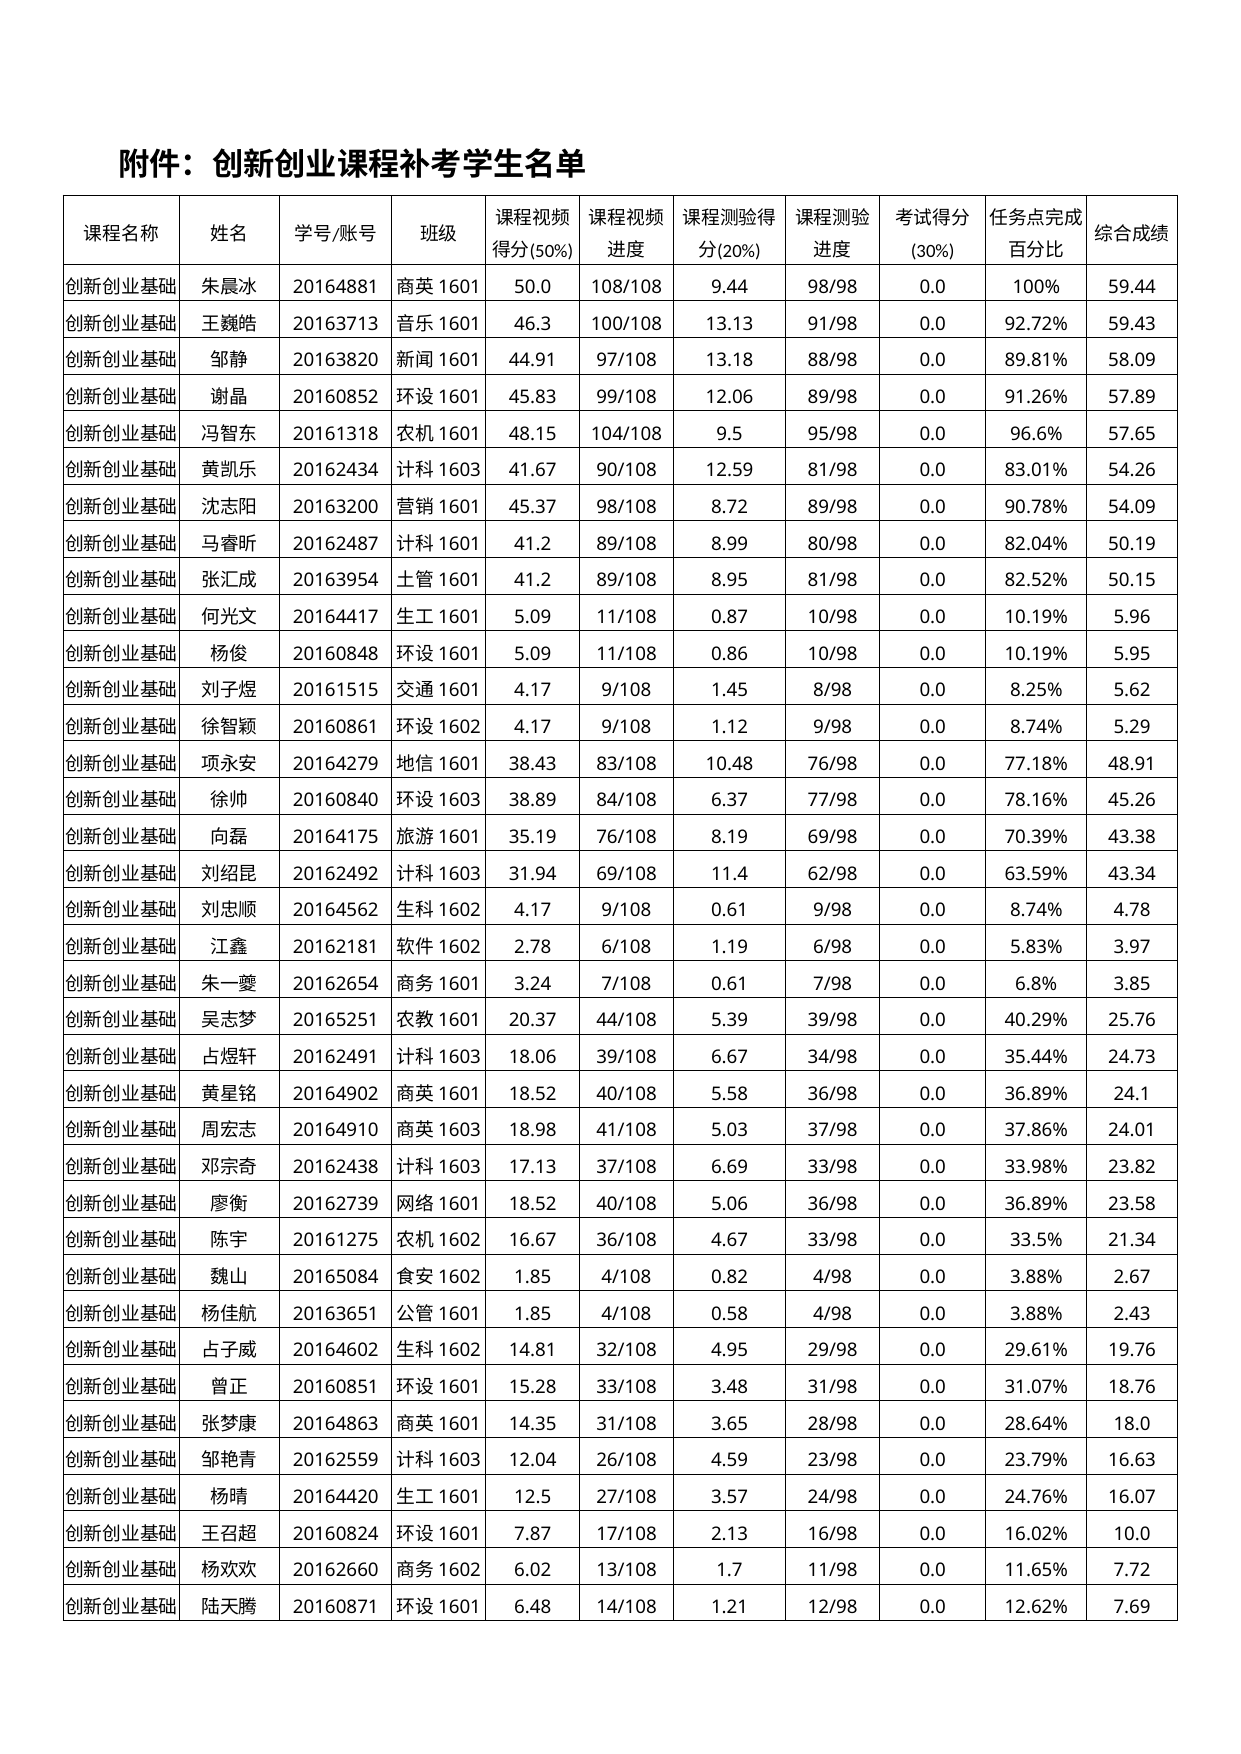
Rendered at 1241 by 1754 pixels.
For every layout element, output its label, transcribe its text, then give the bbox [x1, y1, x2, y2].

table_cell 9/108 [580, 888, 673, 924]
table_cell 0.0 [880, 1218, 985, 1254]
table_cell 54.26 [1087, 448, 1177, 484]
table_cell 76/108 [580, 815, 673, 850]
table_cell 张梦康 [180, 1401, 279, 1437]
table_cell 创新创业基础 [64, 1145, 179, 1180]
table_cell 0.0 [880, 851, 985, 887]
table_cell 农教1601 [392, 998, 485, 1034]
table_cell 54.09 [1087, 485, 1177, 520]
table_cell 4.67 [674, 1218, 785, 1254]
table_cell 26/108 [580, 1438, 673, 1474]
table_cell 刘子煜 [180, 668, 279, 704]
table_cell 50.0 [486, 265, 579, 300]
table_cell 5.96 [1087, 595, 1177, 630]
table_cell 41/108 [580, 1108, 673, 1144]
table_cell 6.48 [486, 1585, 579, 1620]
table_cell 43.38 [1087, 815, 1177, 850]
table_cell 16.07 [1087, 1475, 1177, 1510]
table_cell 16.67 [486, 1218, 579, 1254]
table_header 课程测验进度 [786, 196, 879, 264]
table_cell 创新创业基础 [64, 741, 179, 777]
table_cell 5.83% [986, 925, 1086, 960]
table_cell 8.74% [986, 888, 1086, 924]
table_cell 农机1602 [392, 1218, 485, 1254]
table_cell 0.82 [674, 1255, 785, 1290]
table_cell 20162491 [280, 1035, 391, 1070]
table_cell 14.81 [486, 1328, 579, 1364]
table_cell 8.99 [674, 521, 785, 557]
table_cell 4.59 [674, 1438, 785, 1474]
table_cell 12.5 [486, 1475, 579, 1510]
table_cell 魏山 [180, 1255, 279, 1290]
table_cell 杨晴 [180, 1475, 279, 1510]
table_cell 20164417 [280, 595, 391, 630]
table_cell 0.0 [880, 338, 985, 374]
table_cell 创新创业基础 [64, 448, 179, 484]
table_cell 5.29 [1087, 705, 1177, 740]
table_cell 20162654 [280, 961, 391, 997]
table_cell 91/98 [786, 301, 879, 337]
table_cell 创新创业基础 [64, 1218, 179, 1254]
table_cell 32/108 [580, 1328, 673, 1364]
table_cell 58.09 [1087, 338, 1177, 374]
table_cell 0.0 [880, 1145, 985, 1180]
table_cell 营销1601 [392, 485, 485, 520]
table_cell 81/98 [786, 558, 879, 594]
table_cell 6/98 [786, 925, 879, 960]
table_cell 98/98 [786, 265, 879, 300]
table_cell 0.86 [674, 631, 785, 667]
table_cell 57.65 [1087, 411, 1177, 447]
table_cell 33/98 [786, 1145, 879, 1180]
table_cell 38.89 [486, 778, 579, 814]
table_cell 环设1601 [392, 1585, 485, 1620]
table_cell 公管1601 [392, 1291, 485, 1327]
table_cell 45.26 [1087, 778, 1177, 814]
table_cell 0.58 [674, 1291, 785, 1327]
table_cell 20164175 [280, 815, 391, 850]
table_cell 5.95 [1087, 631, 1177, 667]
table_cell 10.48 [674, 741, 785, 777]
table_cell 0.0 [880, 521, 985, 557]
table_cell 软件1602 [392, 925, 485, 960]
table_cell 创新创业基础 [64, 705, 179, 740]
text 附件：创新创业课程补考学生名单 [118, 129, 1122, 194]
table_cell 占煜轩 [180, 1035, 279, 1070]
table_cell 20163954 [280, 558, 391, 594]
table_cell 沈志阳 [180, 485, 279, 520]
table_cell 商务1601 [392, 961, 485, 997]
table_cell 104/108 [580, 411, 673, 447]
table_cell 4/98 [786, 1291, 879, 1327]
table_cell 99/108 [580, 375, 673, 410]
table_cell 20162559 [280, 1438, 391, 1474]
table_cell 4.17 [486, 888, 579, 924]
table_cell 9/108 [580, 705, 673, 740]
table_cell 20164602 [280, 1328, 391, 1364]
table_cell 地信1601 [392, 741, 485, 777]
table_cell 5.62 [1087, 668, 1177, 704]
table_cell 0.0 [880, 301, 985, 337]
table_cell 31/98 [786, 1365, 879, 1400]
table_cell 13.13 [674, 301, 785, 337]
table_cell 83.01% [986, 448, 1086, 484]
table_cell 0.0 [880, 741, 985, 777]
table_cell 8.72 [674, 485, 785, 520]
table_cell 杨俊 [180, 631, 279, 667]
table_cell 王召超 [180, 1511, 279, 1547]
table_cell 3.65 [674, 1401, 785, 1437]
table_cell 0.0 [880, 668, 985, 704]
table_cell 20162181 [280, 925, 391, 960]
table_cell 17.13 [486, 1145, 579, 1180]
table_cell 创新创业基础 [64, 1475, 179, 1510]
table_cell 20162487 [280, 521, 391, 557]
table_cell 27/108 [580, 1475, 673, 1510]
table_cell 环设1601 [392, 1511, 485, 1547]
table_cell 40/108 [580, 1071, 673, 1107]
table_cell 41.2 [486, 558, 579, 594]
table_cell 36.89% [986, 1181, 1086, 1217]
table_cell 17/108 [580, 1511, 673, 1547]
table_cell 20160871 [280, 1585, 391, 1620]
table_cell 环设1601 [392, 631, 485, 667]
table_cell 21.34 [1087, 1218, 1177, 1254]
table_cell 3.57 [674, 1475, 785, 1510]
table_cell 商英1603 [392, 1108, 485, 1144]
table_cell 20163651 [280, 1291, 391, 1327]
table_cell 35.44% [986, 1035, 1086, 1070]
table_cell 环设1601 [392, 375, 485, 410]
table_cell 4/108 [580, 1255, 673, 1290]
table_cell 12.06 [674, 375, 785, 410]
table_cell 创新创业基础 [64, 1035, 179, 1070]
table_cell 生科1602 [392, 888, 485, 924]
table_cell 黄凯乐 [180, 448, 279, 484]
table_cell 13/108 [580, 1548, 673, 1584]
table_cell 计科1601 [392, 521, 485, 557]
table_cell 25.76 [1087, 998, 1177, 1034]
table_cell 8.25% [986, 668, 1086, 704]
table_cell 20164881 [280, 265, 391, 300]
table_cell 廖衡 [180, 1181, 279, 1217]
table_cell 3.85 [1087, 961, 1177, 997]
table_cell 朱一夔 [180, 961, 279, 997]
table_cell 陈宇 [180, 1218, 279, 1254]
table_cell 8/98 [786, 668, 879, 704]
table_cell 20164902 [280, 1071, 391, 1107]
table_cell 创新创业基础 [64, 1181, 179, 1217]
table_cell 20163820 [280, 338, 391, 374]
table_cell 0.0 [880, 1365, 985, 1400]
table_cell 3.88% [986, 1291, 1086, 1327]
table_cell 新闻1601 [392, 338, 485, 374]
table_cell 1.45 [674, 668, 785, 704]
table_cell 创新创业基础 [64, 961, 179, 997]
table_cell 24.76% [986, 1475, 1086, 1510]
table_cell 69/98 [786, 815, 879, 850]
table_cell 24/98 [786, 1475, 879, 1510]
table_cell 0.0 [880, 1108, 985, 1144]
table_header 课程视频进度 [580, 196, 673, 264]
table_cell 12.62% [986, 1585, 1086, 1620]
table_cell 土管1601 [392, 558, 485, 594]
table_cell 33.98% [986, 1145, 1086, 1180]
table_cell 杨欢欢 [180, 1548, 279, 1584]
table_cell 2.78 [486, 925, 579, 960]
table_cell 张汇成 [180, 558, 279, 594]
table_header 课程视频得分(50%) [486, 196, 579, 264]
table_cell 0.0 [880, 1255, 985, 1290]
table_cell 创新创业基础 [64, 1071, 179, 1107]
table_cell 创新创业基础 [64, 301, 179, 337]
table_cell 98/108 [580, 485, 673, 520]
table_cell 16/98 [786, 1511, 879, 1547]
table_cell 创新创业基础 [64, 631, 179, 667]
table_cell 6/108 [580, 925, 673, 960]
table_cell 43.34 [1087, 851, 1177, 887]
table_cell 95/98 [786, 411, 879, 447]
table_cell 12.04 [486, 1438, 579, 1474]
table_cell 何光文 [180, 595, 279, 630]
table_cell 62/98 [786, 851, 879, 887]
table_header 姓名 [180, 196, 279, 264]
table_cell 6.69 [674, 1145, 785, 1180]
table_cell 38.43 [486, 741, 579, 777]
table_cell 创新创业基础 [64, 1291, 179, 1327]
table_cell 20162660 [280, 1548, 391, 1584]
table_cell 14/108 [580, 1585, 673, 1620]
table_cell 0.61 [674, 961, 785, 997]
table_cell 0.0 [880, 1291, 985, 1327]
table_cell 23.58 [1087, 1181, 1177, 1217]
table_cell 网络1601 [392, 1181, 485, 1217]
table_cell 创新创业基础 [64, 521, 179, 557]
table_cell 48.91 [1087, 741, 1177, 777]
table_cell 0.0 [880, 778, 985, 814]
table_cell 王巍皓 [180, 301, 279, 337]
table_cell 计科1603 [392, 851, 485, 887]
table_cell 邹艳青 [180, 1438, 279, 1474]
table_cell 10.0 [1087, 1511, 1177, 1547]
table_cell 44.91 [486, 338, 579, 374]
table_cell 4.17 [486, 668, 579, 704]
table_cell 0.0 [880, 1328, 985, 1364]
table_cell 环设1602 [392, 705, 485, 740]
table_cell 33/98 [786, 1218, 879, 1254]
table_cell 0.0 [880, 631, 985, 667]
table_cell 20165251 [280, 998, 391, 1034]
table_cell 18.52 [486, 1071, 579, 1107]
table_header 考试得分(30%) [880, 196, 985, 264]
table_cell 89/98 [786, 375, 879, 410]
table_cell 0.0 [880, 888, 985, 924]
table_cell 92.72% [986, 301, 1086, 337]
table_cell 82.52% [986, 558, 1086, 594]
table_cell 5.09 [486, 595, 579, 630]
table_cell 创新创业基础 [64, 998, 179, 1034]
table_cell 2.13 [674, 1511, 785, 1547]
table_cell 36/108 [580, 1218, 673, 1254]
table_cell 20161275 [280, 1218, 391, 1254]
table_cell 45.37 [486, 485, 579, 520]
table_cell 20161515 [280, 668, 391, 704]
table_cell 10.19% [986, 631, 1086, 667]
table_cell 20163200 [280, 485, 391, 520]
table_cell 12.59 [674, 448, 785, 484]
table_cell 计科1603 [392, 448, 485, 484]
table_cell 24.73 [1087, 1035, 1177, 1070]
table_cell 36/98 [786, 1181, 879, 1217]
table_cell 100% [986, 265, 1086, 300]
table_header 学号/账号 [280, 196, 391, 264]
table_cell 环设1601 [392, 1365, 485, 1400]
table_cell 音乐1601 [392, 301, 485, 337]
table_header 课程名称 [64, 196, 179, 264]
table_cell 108/108 [580, 265, 673, 300]
table_cell 0.0 [880, 1585, 985, 1620]
table_cell 35.19 [486, 815, 579, 850]
table_cell 0.0 [880, 558, 985, 594]
table_cell 18.52 [486, 1181, 579, 1217]
table_cell 黄星铭 [180, 1071, 279, 1107]
table_cell 谢晶 [180, 375, 279, 410]
table_cell 20162434 [280, 448, 391, 484]
table_cell 刘忠顺 [180, 888, 279, 924]
table_cell 36.89% [986, 1071, 1086, 1107]
table_cell 20162739 [280, 1181, 391, 1217]
table_cell 48.15 [486, 411, 579, 447]
table_cell 70.39% [986, 815, 1086, 850]
table_cell 18.98 [486, 1108, 579, 1144]
table_cell 创新创业基础 [64, 1255, 179, 1290]
table_cell 6.02 [486, 1548, 579, 1584]
table_cell 1.21 [674, 1585, 785, 1620]
table_cell 创新创业基础 [64, 338, 179, 374]
table_cell 创新创业基础 [64, 375, 179, 410]
table_cell 19.76 [1087, 1328, 1177, 1364]
table_cell 创新创业基础 [64, 778, 179, 814]
table_cell 0.0 [880, 595, 985, 630]
table_cell 农机1601 [392, 411, 485, 447]
table_cell 徐帅 [180, 778, 279, 814]
table_cell 1.85 [486, 1291, 579, 1327]
table_cell 商英1601 [392, 265, 485, 300]
table_cell 交通1601 [392, 668, 485, 704]
table_cell 0.0 [880, 1475, 985, 1510]
table_cell 84/108 [580, 778, 673, 814]
table_cell 计科1603 [392, 1145, 485, 1180]
table_cell 冯智东 [180, 411, 279, 447]
table_cell 0.0 [880, 1071, 985, 1107]
table_cell 0.0 [880, 411, 985, 447]
table_cell 3.24 [486, 961, 579, 997]
table_cell 31/108 [580, 1401, 673, 1437]
table_cell 20164910 [280, 1108, 391, 1144]
table_cell 3.97 [1087, 925, 1177, 960]
table_cell 97/108 [580, 338, 673, 374]
table_cell 9/108 [580, 668, 673, 704]
table_cell 23.79% [986, 1438, 1086, 1474]
table_cell 45.83 [486, 375, 579, 410]
table_cell 77/98 [786, 778, 879, 814]
table_cell 57.89 [1087, 375, 1177, 410]
table_cell 创新创业基础 [64, 851, 179, 887]
table_cell 7/98 [786, 961, 879, 997]
table_cell 创新创业基础 [64, 1511, 179, 1547]
table_cell 计科1603 [392, 1438, 485, 1474]
table_cell 37.86% [986, 1108, 1086, 1144]
table_cell 1.7 [674, 1548, 785, 1584]
table_cell 81/98 [786, 448, 879, 484]
table_cell 16.02% [986, 1511, 1086, 1547]
table_cell 44/108 [580, 998, 673, 1034]
table_cell 4.78 [1087, 888, 1177, 924]
table_cell 63.59% [986, 851, 1086, 887]
table_cell 5.06 [674, 1181, 785, 1217]
table_cell 朱晨冰 [180, 265, 279, 300]
table_cell 0.0 [880, 375, 985, 410]
table_cell 2.43 [1087, 1291, 1177, 1327]
table_cell 创新创业基础 [64, 668, 179, 704]
table_cell 4.95 [674, 1328, 785, 1364]
table_cell 77.18% [986, 741, 1086, 777]
table_cell 吴志梦 [180, 998, 279, 1034]
table_cell 11.4 [674, 851, 785, 887]
table_cell 96.6% [986, 411, 1086, 447]
table_cell 徐智颖 [180, 705, 279, 740]
table_cell 20162438 [280, 1145, 391, 1180]
table_cell 0.0 [880, 265, 985, 300]
table_cell 环设1603 [392, 778, 485, 814]
table_cell 20164562 [280, 888, 391, 924]
table_cell 创新创业基础 [64, 595, 179, 630]
table_cell 食安1602 [392, 1255, 485, 1290]
table_cell 项永安 [180, 741, 279, 777]
table_cell 37/108 [580, 1145, 673, 1180]
table_cell 1.85 [486, 1255, 579, 1290]
table_cell 10/98 [786, 595, 879, 630]
table_cell 90.78% [986, 485, 1086, 520]
table_cell 89/98 [786, 485, 879, 520]
table_header 综合成绩 [1087, 196, 1177, 264]
table_cell 16.63 [1087, 1438, 1177, 1474]
table_cell 10.19% [986, 595, 1086, 630]
table_cell 向磊 [180, 815, 279, 850]
table_cell 创新创业基础 [64, 411, 179, 447]
table_cell 生科1602 [392, 1328, 485, 1364]
table_cell 4/108 [580, 1291, 673, 1327]
table_cell 邹静 [180, 338, 279, 374]
table_cell 生工1601 [392, 1475, 485, 1510]
table_cell 创新创业基础 [64, 888, 179, 924]
table_cell 39/108 [580, 1035, 673, 1070]
table_cell 15.28 [486, 1365, 579, 1400]
table_cell 29.61% [986, 1328, 1086, 1364]
table_cell 9/98 [786, 705, 879, 740]
table_cell 0.0 [880, 998, 985, 1034]
table_cell 20160848 [280, 631, 391, 667]
table_cell 创新创业基础 [64, 1401, 179, 1437]
table_cell 20164279 [280, 741, 391, 777]
table_cell 91.26% [986, 375, 1086, 410]
table_cell 商务1602 [392, 1548, 485, 1584]
table_cell 18.06 [486, 1035, 579, 1070]
table_cell 83/108 [580, 741, 673, 777]
table_cell 20163713 [280, 301, 391, 337]
table_cell 80/98 [786, 521, 879, 557]
table_cell 2.67 [1087, 1255, 1177, 1290]
table_cell 24.01 [1087, 1108, 1177, 1144]
table_cell 创新创业基础 [64, 1365, 179, 1400]
table_cell 4/98 [786, 1255, 879, 1290]
table_cell 11/108 [580, 595, 673, 630]
table_cell 20160851 [280, 1365, 391, 1400]
table_cell 刘绍昆 [180, 851, 279, 887]
table_cell 20.37 [486, 998, 579, 1034]
table_cell 0.0 [880, 1181, 985, 1217]
table_cell 11.65% [986, 1548, 1086, 1584]
table_cell 20162492 [280, 851, 391, 887]
table_cell 39/98 [786, 998, 879, 1034]
table_cell 28.64% [986, 1401, 1086, 1437]
table_cell 20165084 [280, 1255, 391, 1290]
table_cell 5.09 [486, 631, 579, 667]
table_cell 创新创业基础 [64, 265, 179, 300]
table_cell 0.0 [880, 1035, 985, 1070]
table_cell 7.87 [486, 1511, 579, 1547]
table_cell 6.8% [986, 961, 1086, 997]
table_cell 11/98 [786, 1548, 879, 1584]
table_cell 0.61 [674, 888, 785, 924]
table_cell 马睿昕 [180, 521, 279, 557]
table_cell 88/98 [786, 338, 879, 374]
table_cell 20160840 [280, 778, 391, 814]
table_cell 28/98 [786, 1401, 879, 1437]
table_cell 41.2 [486, 521, 579, 557]
table_cell 89.81% [986, 338, 1086, 374]
table_cell 20164420 [280, 1475, 391, 1510]
table_cell 9.5 [674, 411, 785, 447]
table_cell 24.1 [1087, 1071, 1177, 1107]
table_cell 31.94 [486, 851, 579, 887]
table_cell 33.5% [986, 1218, 1086, 1254]
table_cell 4.17 [486, 705, 579, 740]
table_cell 59.43 [1087, 301, 1177, 337]
table_cell 11/108 [580, 631, 673, 667]
table_cell 14.35 [486, 1401, 579, 1437]
table_cell 创新创业基础 [64, 925, 179, 960]
table_cell 创新创业基础 [64, 1328, 179, 1364]
table_cell 旅游1601 [392, 815, 485, 850]
table_cell 76/98 [786, 741, 879, 777]
table_cell 82.04% [986, 521, 1086, 557]
table_cell 41.67 [486, 448, 579, 484]
table_cell 69/108 [580, 851, 673, 887]
table_cell 89/108 [580, 521, 673, 557]
table_cell 创新创业基础 [64, 1548, 179, 1584]
table_cell 5.03 [674, 1108, 785, 1144]
table_cell 9/98 [786, 888, 879, 924]
table_cell 创新创业基础 [64, 485, 179, 520]
table_cell 5.58 [674, 1071, 785, 1107]
table_cell 0.0 [880, 485, 985, 520]
table_cell 20160824 [280, 1511, 391, 1547]
table_cell 1.12 [674, 705, 785, 740]
table_cell 40/108 [580, 1181, 673, 1217]
table_cell 0.0 [880, 1401, 985, 1437]
table_cell 20160861 [280, 705, 391, 740]
table_cell 10/98 [786, 631, 879, 667]
table_cell 计科1603 [392, 1035, 485, 1070]
table_cell 37/98 [786, 1108, 879, 1144]
table_cell 89/108 [580, 558, 673, 594]
table_cell 邓宗奇 [180, 1145, 279, 1180]
table_header 课程测验得分(20%) [674, 196, 785, 264]
table_cell 1.19 [674, 925, 785, 960]
table_cell 创新创业基础 [64, 1585, 179, 1620]
table_cell 6.67 [674, 1035, 785, 1070]
table_cell 陆天腾 [180, 1585, 279, 1620]
table_cell 商英1601 [392, 1401, 485, 1437]
table_cell 13.18 [674, 338, 785, 374]
table_header 班级 [392, 196, 485, 264]
table_cell 34/98 [786, 1035, 879, 1070]
table_cell 创新创业基础 [64, 1108, 179, 1144]
table_cell 7.72 [1087, 1548, 1177, 1584]
table_cell 创新创业基础 [64, 815, 179, 850]
table_cell 90/108 [580, 448, 673, 484]
table_cell 46.3 [486, 301, 579, 337]
table_cell 0.0 [880, 1511, 985, 1547]
table_cell 78.16% [986, 778, 1086, 814]
table_cell 0.0 [880, 1548, 985, 1584]
table_cell 31.07% [986, 1365, 1086, 1400]
table_cell 商英1601 [392, 1071, 485, 1107]
table_cell 曾正 [180, 1365, 279, 1400]
table_cell 0.0 [880, 961, 985, 997]
table_cell 3.88% [986, 1255, 1086, 1290]
table_cell 23/98 [786, 1438, 879, 1474]
table_cell 100/108 [580, 301, 673, 337]
table_cell 6.37 [674, 778, 785, 814]
table_cell 创新创业基础 [64, 1438, 179, 1474]
table_cell 23.82 [1087, 1145, 1177, 1180]
table_cell 8.19 [674, 815, 785, 850]
table_cell 18.76 [1087, 1365, 1177, 1400]
table_cell 59.44 [1087, 265, 1177, 300]
table_cell 12/98 [786, 1585, 879, 1620]
table_cell 50.15 [1087, 558, 1177, 594]
table_cell 0.0 [880, 815, 985, 850]
table_cell 0.0 [880, 1438, 985, 1474]
table_cell 5.39 [674, 998, 785, 1034]
table_cell 9.44 [674, 265, 785, 300]
table_cell 周宏志 [180, 1108, 279, 1144]
table_header 任务点完成百分比 [986, 196, 1086, 264]
table_cell 7/108 [580, 961, 673, 997]
table_cell 7.69 [1087, 1585, 1177, 1620]
table_cell 36/98 [786, 1071, 879, 1107]
table_cell 40.29% [986, 998, 1086, 1034]
table_cell 50.19 [1087, 521, 1177, 557]
table_cell 占子威 [180, 1328, 279, 1364]
table_cell 0.0 [880, 448, 985, 484]
table_cell 8.74% [986, 705, 1086, 740]
table_cell 20160852 [280, 375, 391, 410]
table_cell 生工1601 [392, 595, 485, 630]
table_cell 江鑫 [180, 925, 279, 960]
table_cell 杨佳航 [180, 1291, 279, 1327]
table_cell 33/108 [580, 1365, 673, 1400]
table_cell 8.95 [674, 558, 785, 594]
table_cell 3.48 [674, 1365, 785, 1400]
table_cell 20161318 [280, 411, 391, 447]
table_cell 0.0 [880, 705, 985, 740]
table_cell 0.0 [880, 925, 985, 960]
table_cell 18.0 [1087, 1401, 1177, 1437]
table_cell 29/98 [786, 1328, 879, 1364]
table_cell 创新创业基础 [64, 558, 179, 594]
table_cell 0.87 [674, 595, 785, 630]
table_cell 20164863 [280, 1401, 391, 1437]
